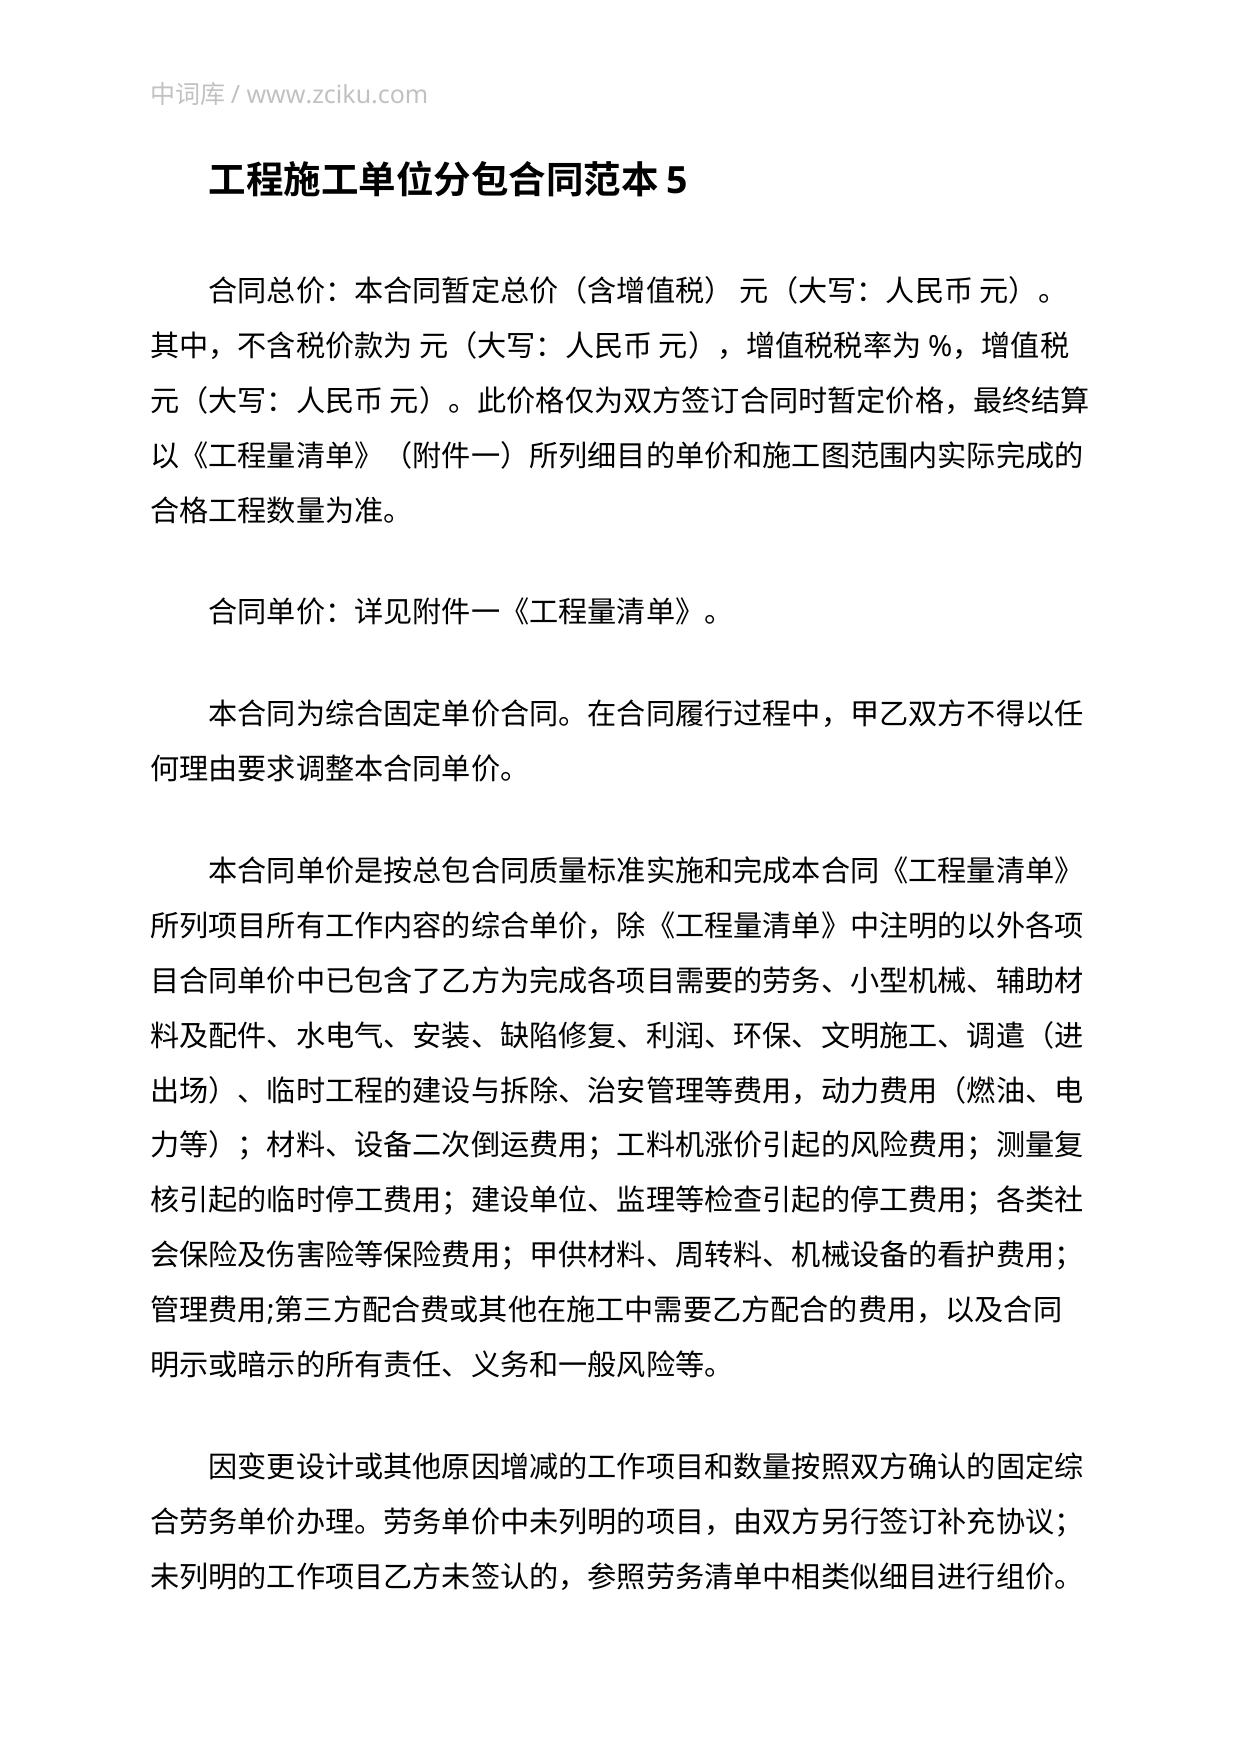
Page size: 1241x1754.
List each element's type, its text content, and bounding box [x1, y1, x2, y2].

text 工程施工单位分包合同范本5 [150, 150, 1090, 204]
text 合同总价：本合同暂定总价（含增值税） 元（大写：人民币 元）。其中，不含税价款为 元（大写：人民币 元），增值税税率为 %，增值税 元（大写：人民币 元）。此价格仅为双方签订合同时暂定价格，最终结算以《工程量清单》（附件一）所列细目的单价和施工图范围内实际完成的合格工程数量为准。 [150, 268, 1090, 529]
text 合同单价：详见附件一《工程量清单》。 [150, 589, 1090, 631]
text 因变更设计或其他原因增减的工作项目和数量按照双方确认的固定综合劳务单价办理。劳务单价中未列明的项目，由双方另行签订补充协议；未列明的工作项目乙方未签认的，参照劳务清单中相类似细目进行组价。 [150, 1443, 1090, 1596]
text 本合同为综合固定单价合同。在合同履行过程中，甲乙双方不得以任何理由要求调整本合同单价。 [150, 691, 1090, 788]
text 本合同单价是按总包合同质量标准实施和完成本合同《工程量清单》所列项目所有工作内容的综合单价，除《工程量清单》中注明的以外各项目合同单价中已包含了乙方为完成各项目需要的劳务、小型机械、辅助材料及配件、水电气、安装、缺陷修复、利润、环保、文明施工、调遣（进出场）、临时工程的建设与拆除、治安管理等费用，动力费用（燃油、电力等）；材料、设备二次倒运费用；工料机涨价引起的风险费用；测量复核引起的临时停工费用；建设单位、监理等检查引起的停工费用；各类社会保险及伤害险等保险费用；甲供材料、周转料、机械设备的看护费用；管理费用;第三方配合费或其他在施工中需要乙方配合的费用，以及合同明示或暗示的所有责任、义务和一般风险等。 [150, 847, 1090, 1384]
